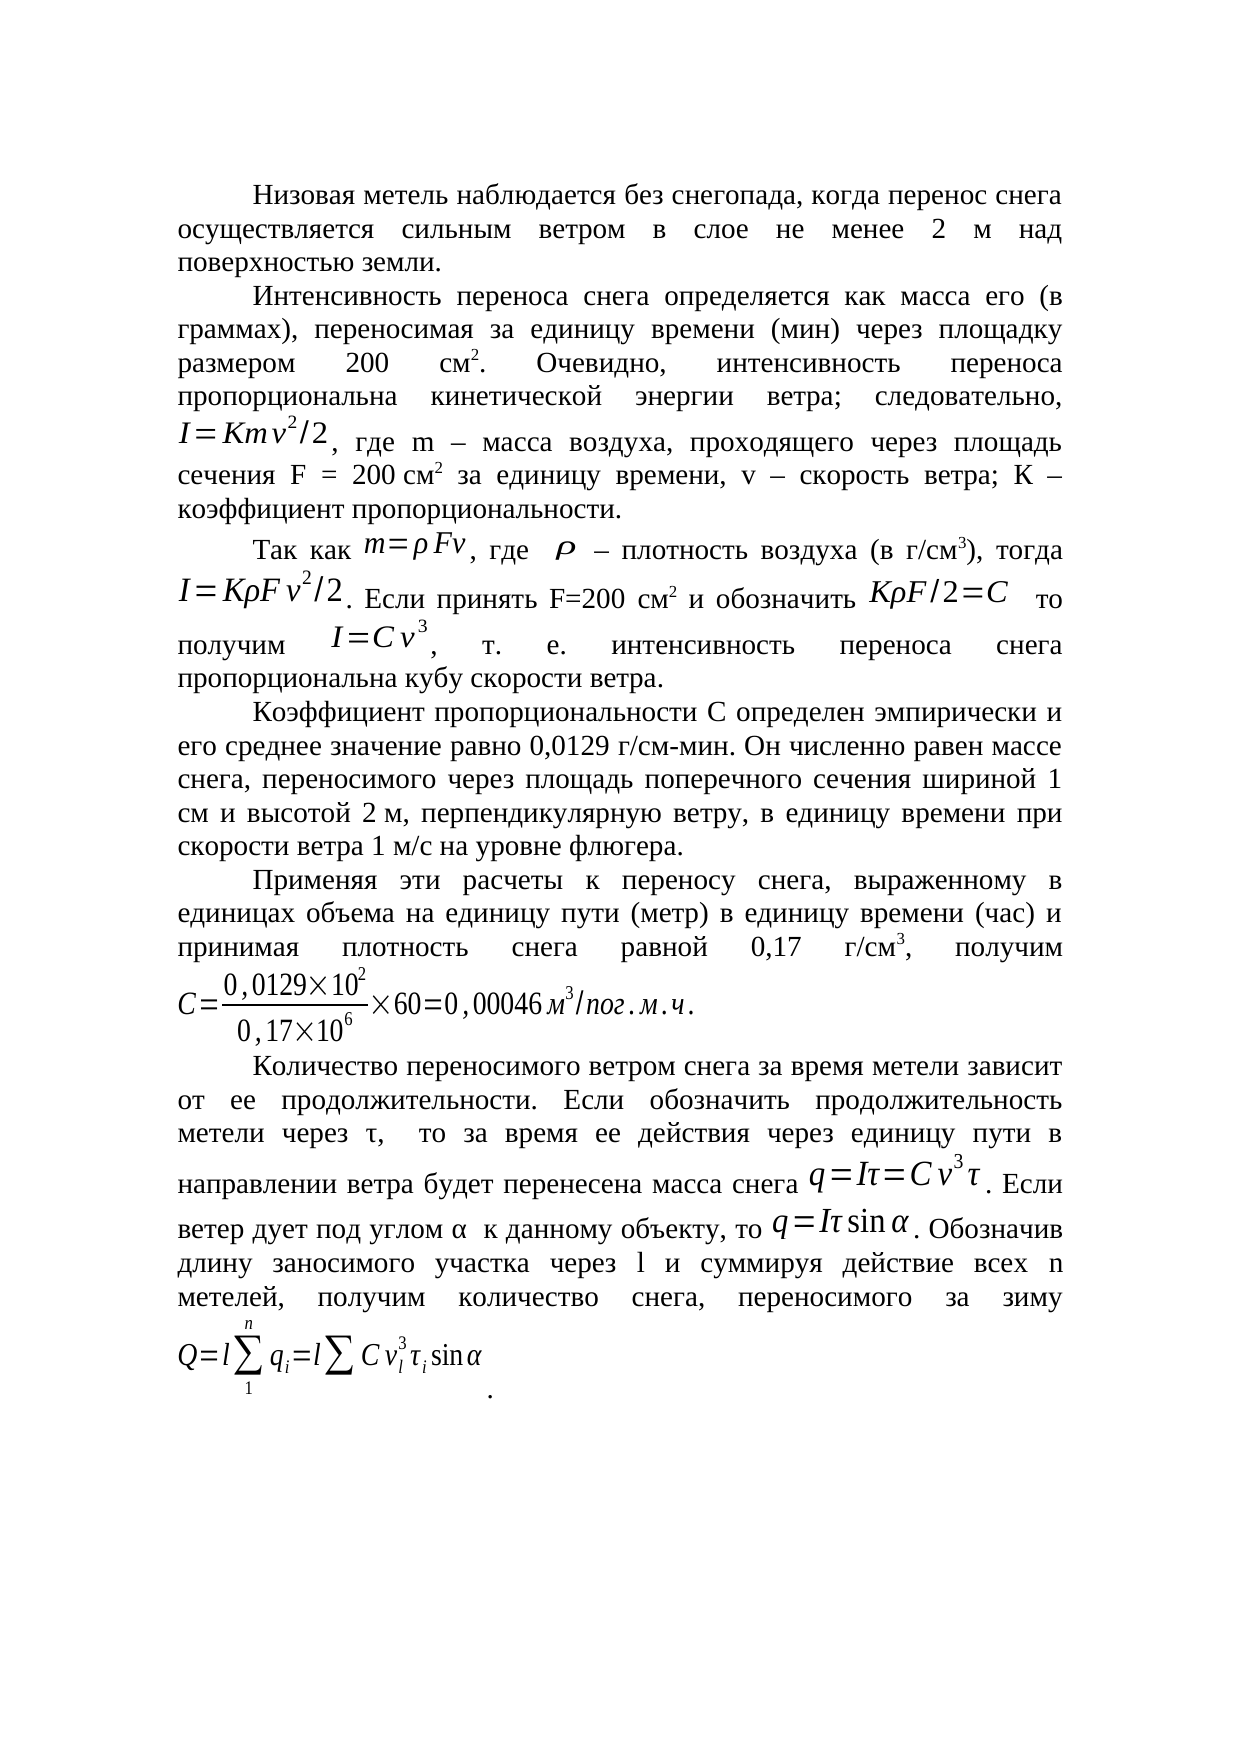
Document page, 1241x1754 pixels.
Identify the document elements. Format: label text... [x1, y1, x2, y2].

text Применяя эти расчеты к переносу снега, выраженному в единицах объема на единицу пути (метр) в единицу времени (час) и принимая плотность снега равной 0,17 г/см3, получим [177, 862, 1063, 1048]
text Количество переносимого ветром снега за время метели зависит от ее продолжительности. Если обозначить продолжительность метели через τ, то за время ее действия через единицу пути в направлении ветра будет перенесена масса снега . Если ветер дует под углом α к данному объекту, то . Обозначив длину заносимого участка через l и суммируя действие всех n метелей, получим количество снега, переносимого за зиму . [177, 1048, 1063, 1404]
text Интенсивность переноса снега определяется как масса его (в граммах), переносимая за единицу времени (мин) через площадку размером 200 см2. Очевидно, интенсивность переноса пропорциональна кинетической энергии ветра; следовательно, , где m – масса воздуха, проходящего через площадь сечения F = 200 см2 за единицу времени, v – скорость ветра; К – коэффициент пропорциональности. [177, 278, 1063, 524]
text Низовая метель наблюдается без снегопада, когда перенос снега осуществляется сильным ветром в слое не менее над поверхностью земли. [177, 177, 1063, 278]
text Коэффициент пропорциональности С определен эмпирически и его среднее значение равно 0,0129 г/см-мин. Он численно равен массе снега, переносимого через площадь поперечного сечения шириной и высотой 2 м, перпендикулярную ветру, в единицу времени при скорости ветра 1 м/с на уровне флюгера. [177, 694, 1063, 862]
text Так как , где – плотность воздуха (в г/см3), тогда . Если принять F=200 cм2 и обозначить то получим , т. е. интенсивность переноса снега пропорциональна кубу скорости ветра. [177, 524, 1063, 694]
